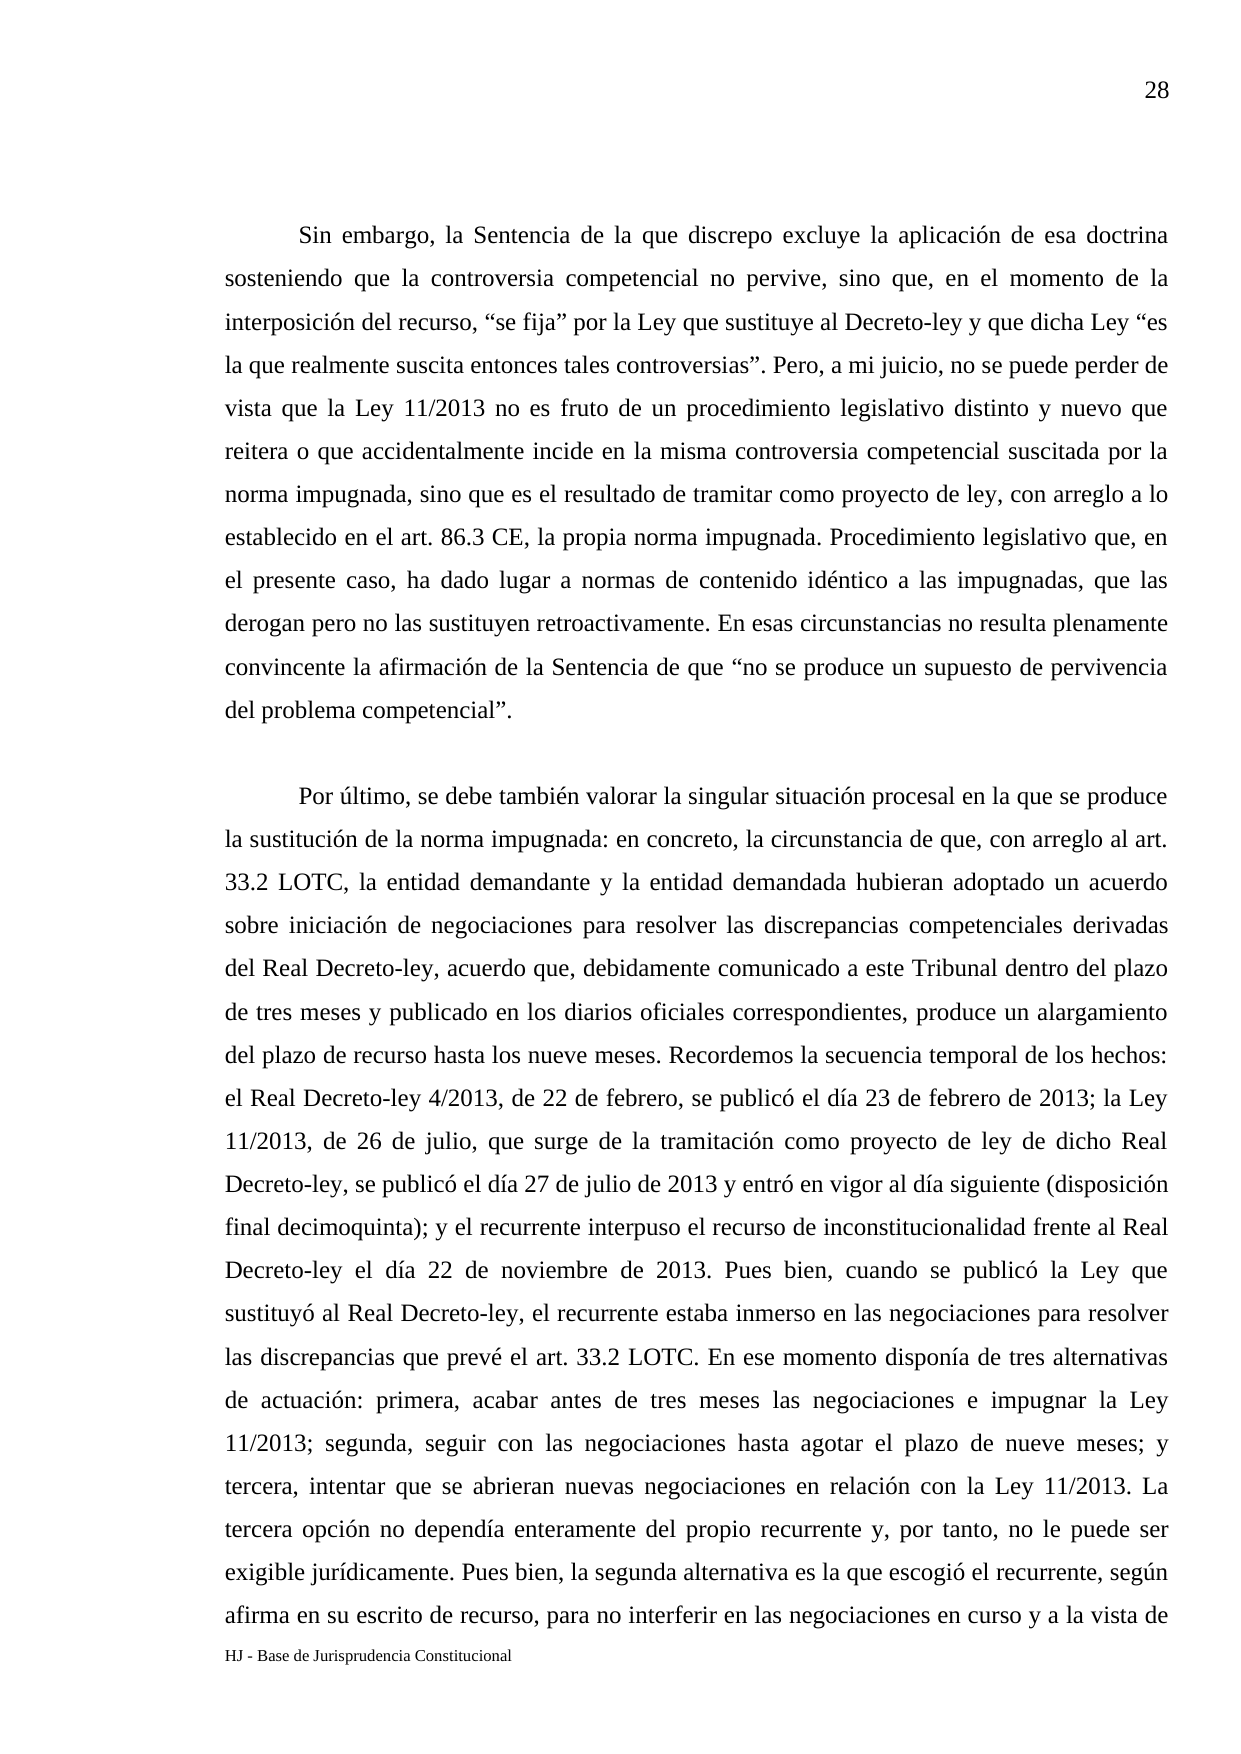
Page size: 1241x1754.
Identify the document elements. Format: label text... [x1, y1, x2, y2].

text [224, 781, 1169, 1629]
text Sin embargo, la Sentencia de la que discrepo excluye la aplicación de esa doctrina sosteniendo que la controversia competencial no pervive, sino que, en el momento de la interposición del recurso, “se fija” por la Ley que sustituye al Decreto-ley y que dicha Ley “es la que realmente suscita entonces tales controversias”. Pero, a mi juicio, no se puede perder de vista que la Ley 11/2013 no es fruto de un procedimiento legislativo distinto y nuevo que reitera o que accidentalmente incide en la misma controversia competencial suscitada por la norma impugnada, sino que es el resultado de tramitar como proyecto de ley, con arreglo a lo establecido en el art. 86.3 CE, la propia norma impugnada. Procedimiento legislativo que, en el presente caso, ha dado lugar a normas de contenido idéntico a las impugnadas, que las derogan pero no las sustituyen retroactivamente. En esas circunstancias no resulta plenamente convincente la afirmación de la Sentencia de que “no se produce un supuesto de pervivencia del problema competencial”. [224, 220, 1169, 723]
